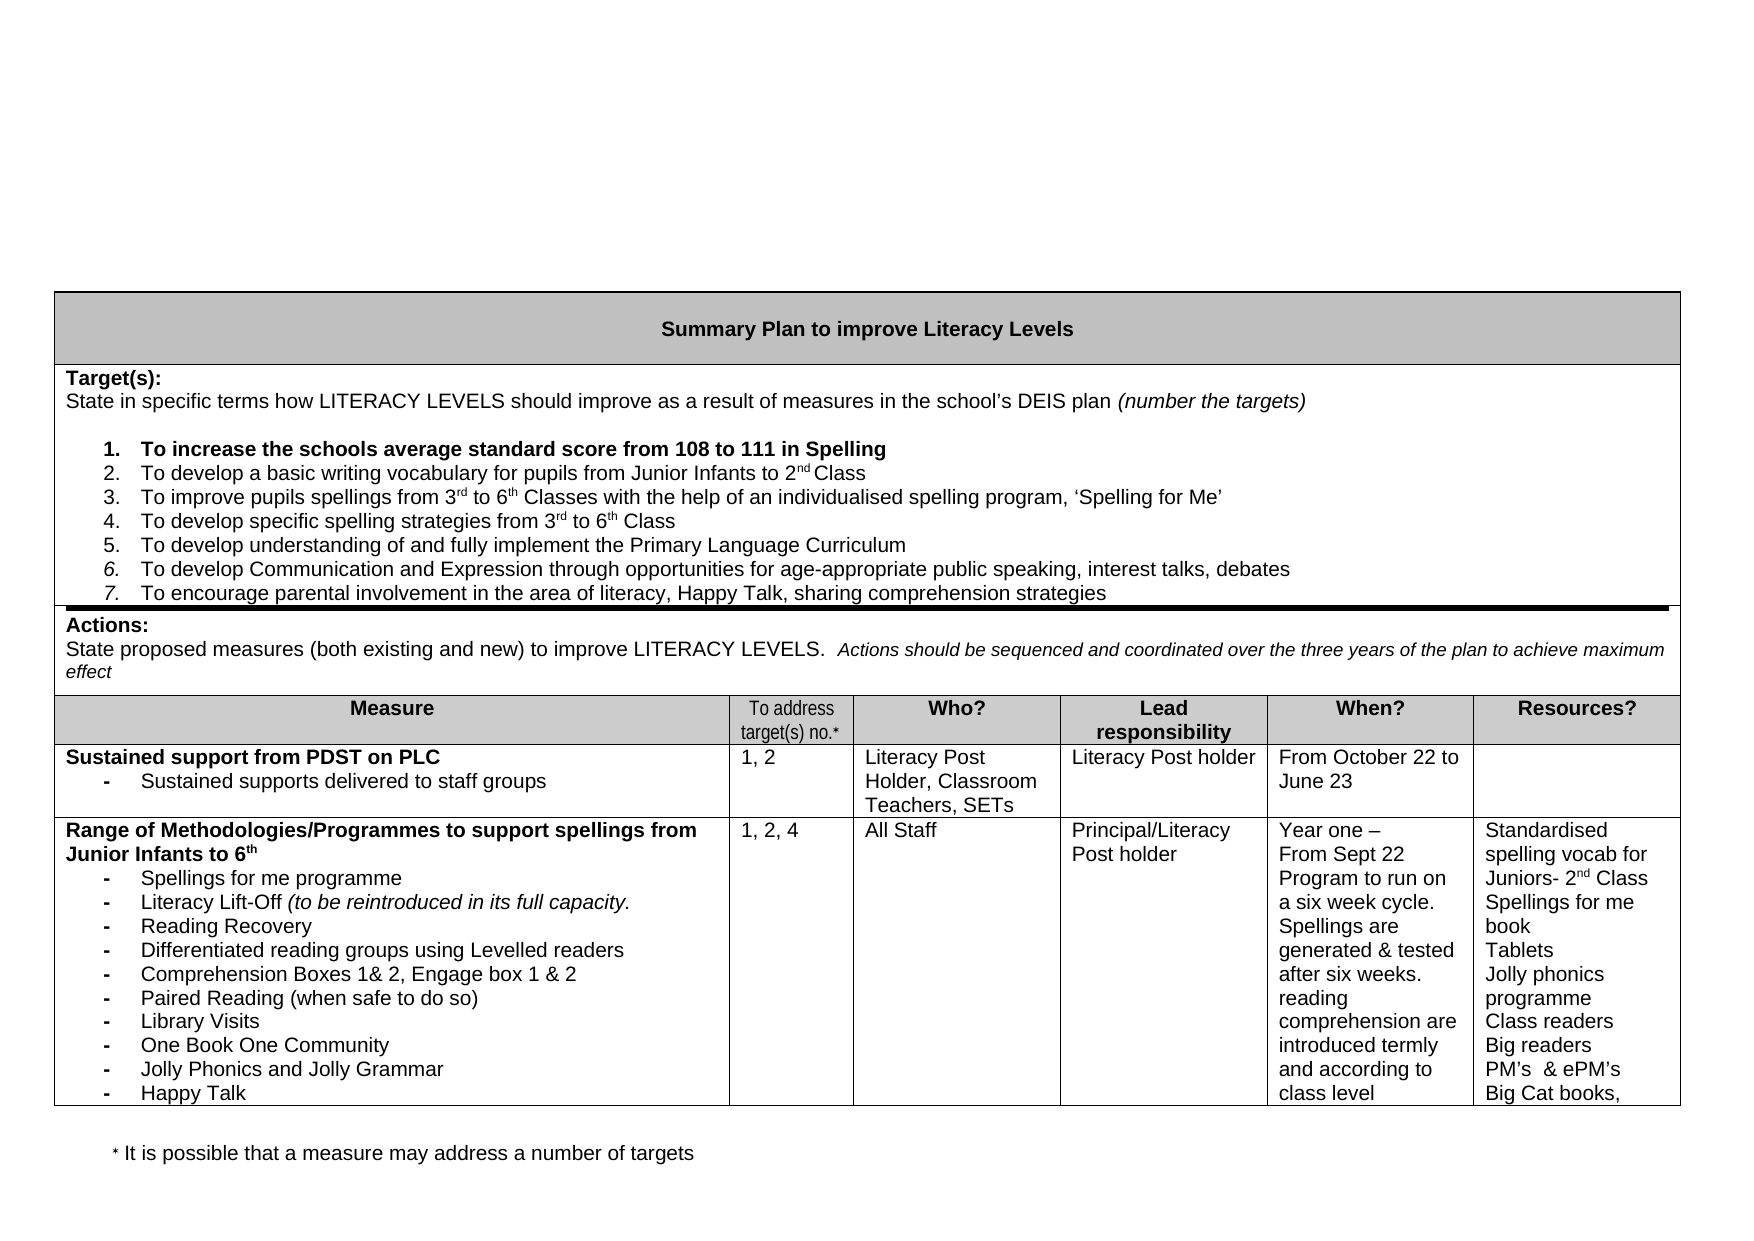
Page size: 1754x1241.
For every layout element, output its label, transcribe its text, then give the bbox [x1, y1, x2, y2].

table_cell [1474, 818, 1680, 1105]
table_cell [1061, 818, 1267, 1105]
table_cell All Staff [854, 818, 1060, 1105]
table_cell When? [1268, 696, 1473, 744]
table_cell Literacy Post Holder, Classroom Teachers, SETs [854, 745, 1060, 817]
table_cell Resources? [1474, 696, 1680, 744]
table_cell [1474, 745, 1680, 817]
table_cell Actions: State proposed measures (both existing and new) to improve LITERACY LEVELS. Actions should be sequenced and coordinated over the three years of the plan to achieve maximum effect [55, 606, 1680, 695]
table_cell 1, 2, 4 [730, 818, 853, 1105]
table_cell From October 22 to June 23 [1268, 745, 1473, 817]
table_cell Lead responsibility [1061, 696, 1267, 744]
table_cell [55, 818, 729, 1105]
table_header Summary Plan to improve Literacy Levels [55, 293, 1680, 364]
table_cell Who? [854, 696, 1060, 744]
table_cell Literacy Post holder [1061, 745, 1267, 817]
table_cell To address target(s) no. [730, 696, 853, 744]
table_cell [1268, 818, 1473, 1105]
table_cell Sustained support from PDST on PLC Sustained supports delivered to staff groups [55, 745, 729, 817]
table_cell Measure [55, 696, 729, 744]
table_cell 1, 2 [730, 745, 853, 817]
table_cell Target(s): State in specific terms how LITERACY LEVELS should improve as a result of measures in the school’s DEIS plan (number the targets) To increase the schools average standard score from 108 to 111 in Spelling To develop a basic writing vocabulary for pupils from Junior Infants to 2nd Class To improve pupils spellings from 3rd to 6th Classes with the help of an individualised spelling program, ‘Spelling for Me’ To develop specific spelling strategies from 3rd to 6th Class To develop understanding of and fully implement the Primary Language Curriculum To develop Communication and Expression through opportunities for age-appropriate public speaking, interest talks, debates To encourage parental involvement in the area of literacy, Happy Talk, sharing comprehension strategies [55, 365, 1680, 605]
